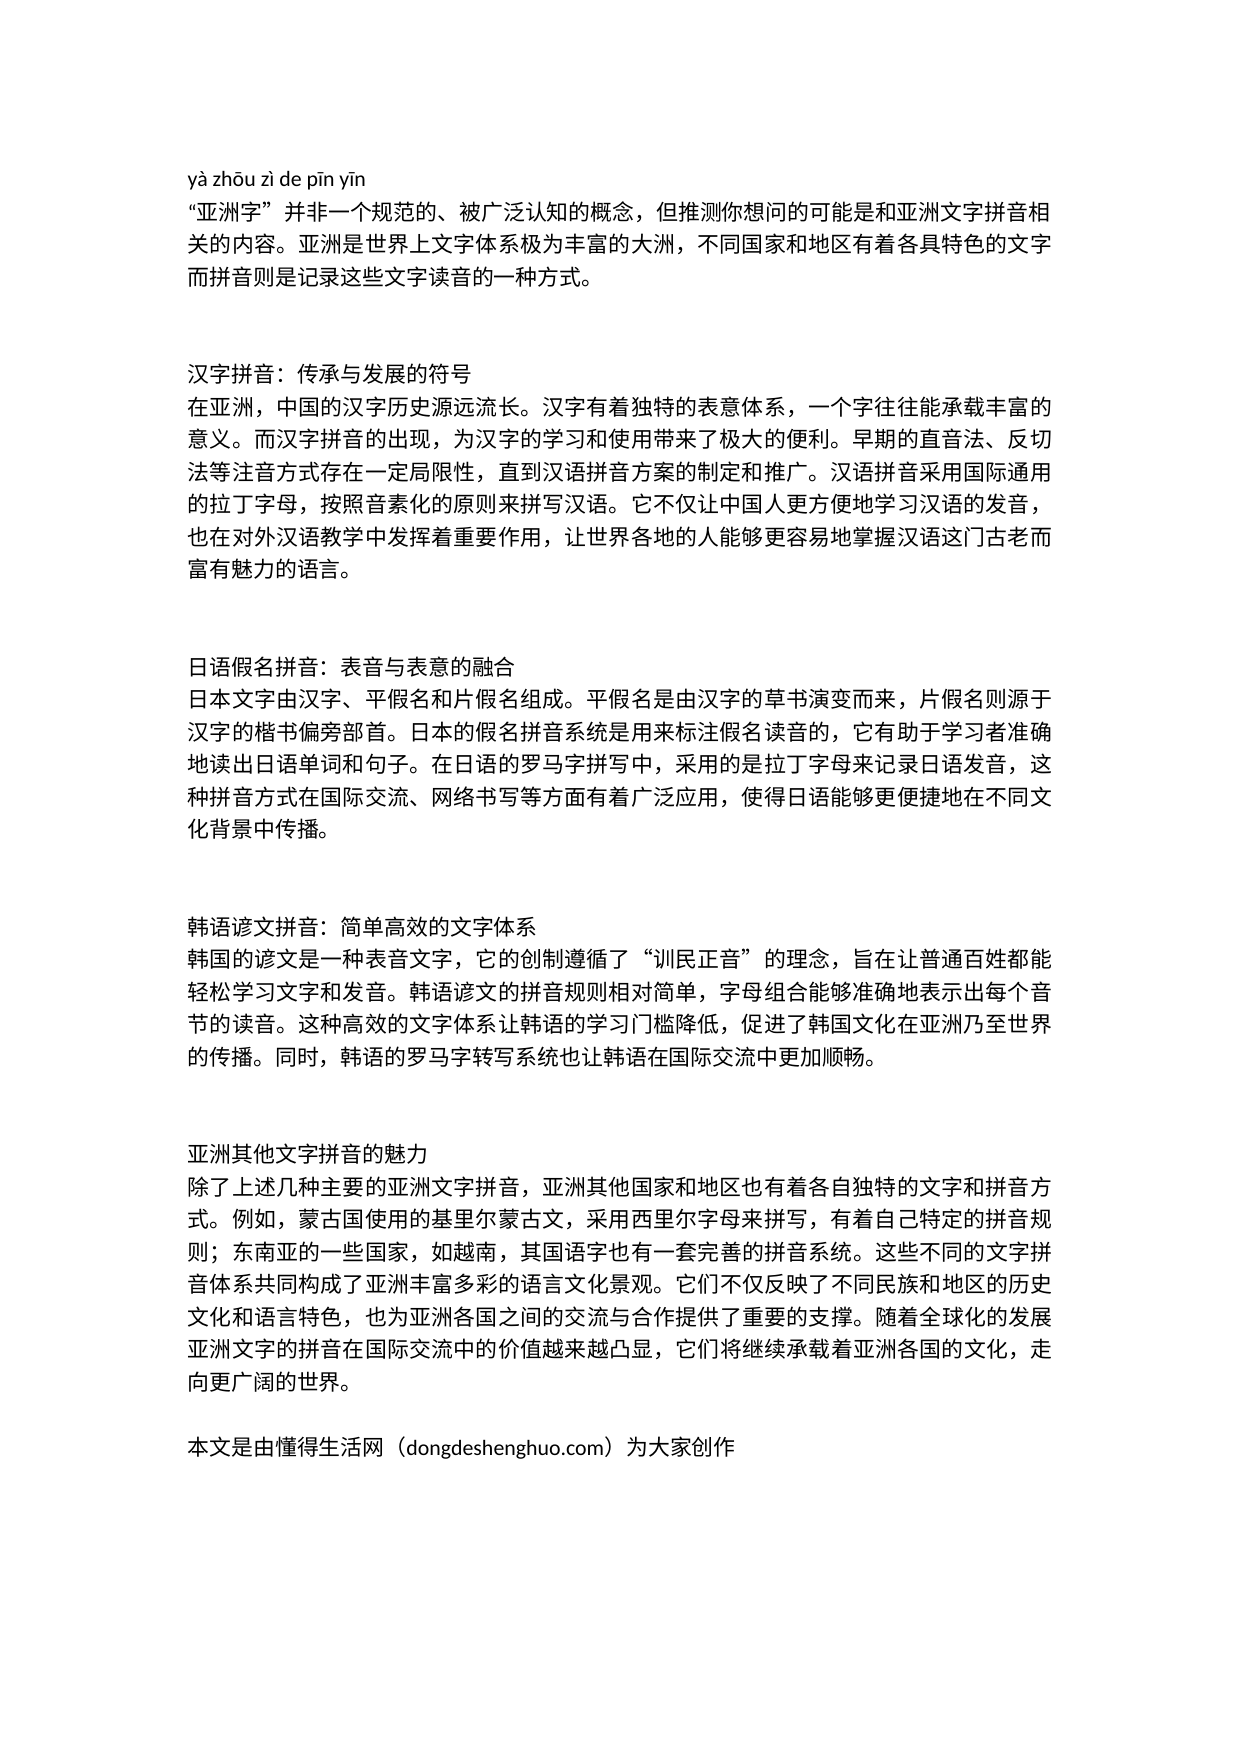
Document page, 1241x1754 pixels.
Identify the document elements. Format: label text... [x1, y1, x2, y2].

text 亚洲其他文字拼音的魅力 [187, 1137, 1053, 1169]
text 在亚洲，中国的汉字历史源远流长。汉字有着独特的表意体系，一个字往往能承载丰富的意义。而汉字拼音的出现，为汉字的学习和使用带来了极大的便利。早期的直音法、反切法等注音方式存在一定局限性，直到汉语拼音方案的制定和推广。汉语拼音采用国际通用的拉丁字母，按照音素化的原则来拼写汉语。它不仅让中国人更方便地学习汉语的发音，也在对外汉语教学中发挥着重要作用，让世界各地的人能够更容易地掌握汉语这门古老而富有魅力的语言。 [187, 389, 1053, 584]
text 日语假名拼音：表音与表意的融合 [187, 649, 1053, 682]
text 日本文字由汉字、平假名和片假名组成。平假名是由汉字的草书演变而来，片假名则源于汉字的楷书偏旁部首。日本的假名拼音系统是用来标注假名读音的，它有助于学习者准确地读出日语单词和句子。在日语的罗马字拼写中，采用的是拉丁字母来记录日语发音，这种拼音方式在国际交流、网络书写等方面有着广泛应用，使得日语能够更便捷地在不同文化背景中传播。 [187, 682, 1053, 844]
text 除了上述几种主要的亚洲文字拼音，亚洲其他国家和地区也有着各自独特的文字和拼音方式。例如，蒙古国使用的基里尔蒙古文，采用西里尔字母来拼写，有着自己特定的拼音规则；东南亚的一些国家，如越南，其国语字也有一套完善的拼音系统。这些不同的文字拼音体系共同构成了亚洲丰富多彩的语言文化景观。它们不仅反映了不同民族和地区的历史、文化和语言特色，也为亚洲各国之间的交流与合作提供了重要的支撑。随着全球化的发展，亚洲文字的拼音在国际交流中的价值越来越凸显，它们将继续承载着亚洲各国的文化，走向更广阔的世界。 [187, 1169, 1053, 1397]
text “亚洲字”并非一个规范的、被广泛认知的概念，但推测你想问的可能是和亚洲文字拼音相关的内容。亚洲是世界上文字体系极为丰富的大洲，不同国家和地区有着各具特色的文字，而拼音则是记录这些文字读音的一种方式。 [187, 194, 1053, 292]
text 本文是由懂得生活网（dongdeshenghuo.com）为大家创作 [187, 1429, 1053, 1462]
text 韩语谚文拼音：简单高效的文字体系 [187, 909, 1053, 942]
text 韩国的谚文是一种表音文字，它的创制遵循了“训民正音”的理念，旨在让普通百姓都能轻松学习文字和发音。韩语谚文的拼音规则相对简单，字母组合能够准确地表示出每个音节的读音。这种高效的文字体系让韩语的学习门槛降低，促进了韩国文化在亚洲乃至世界的传播。同时，韩语的罗马字转写系统也让韩语在国际交流中更加顺畅。 [187, 942, 1053, 1072]
text yà zhōu zì de pīn yīn [187, 162, 1053, 194]
text 汉字拼音：传承与发展的符号 [187, 357, 1053, 389]
